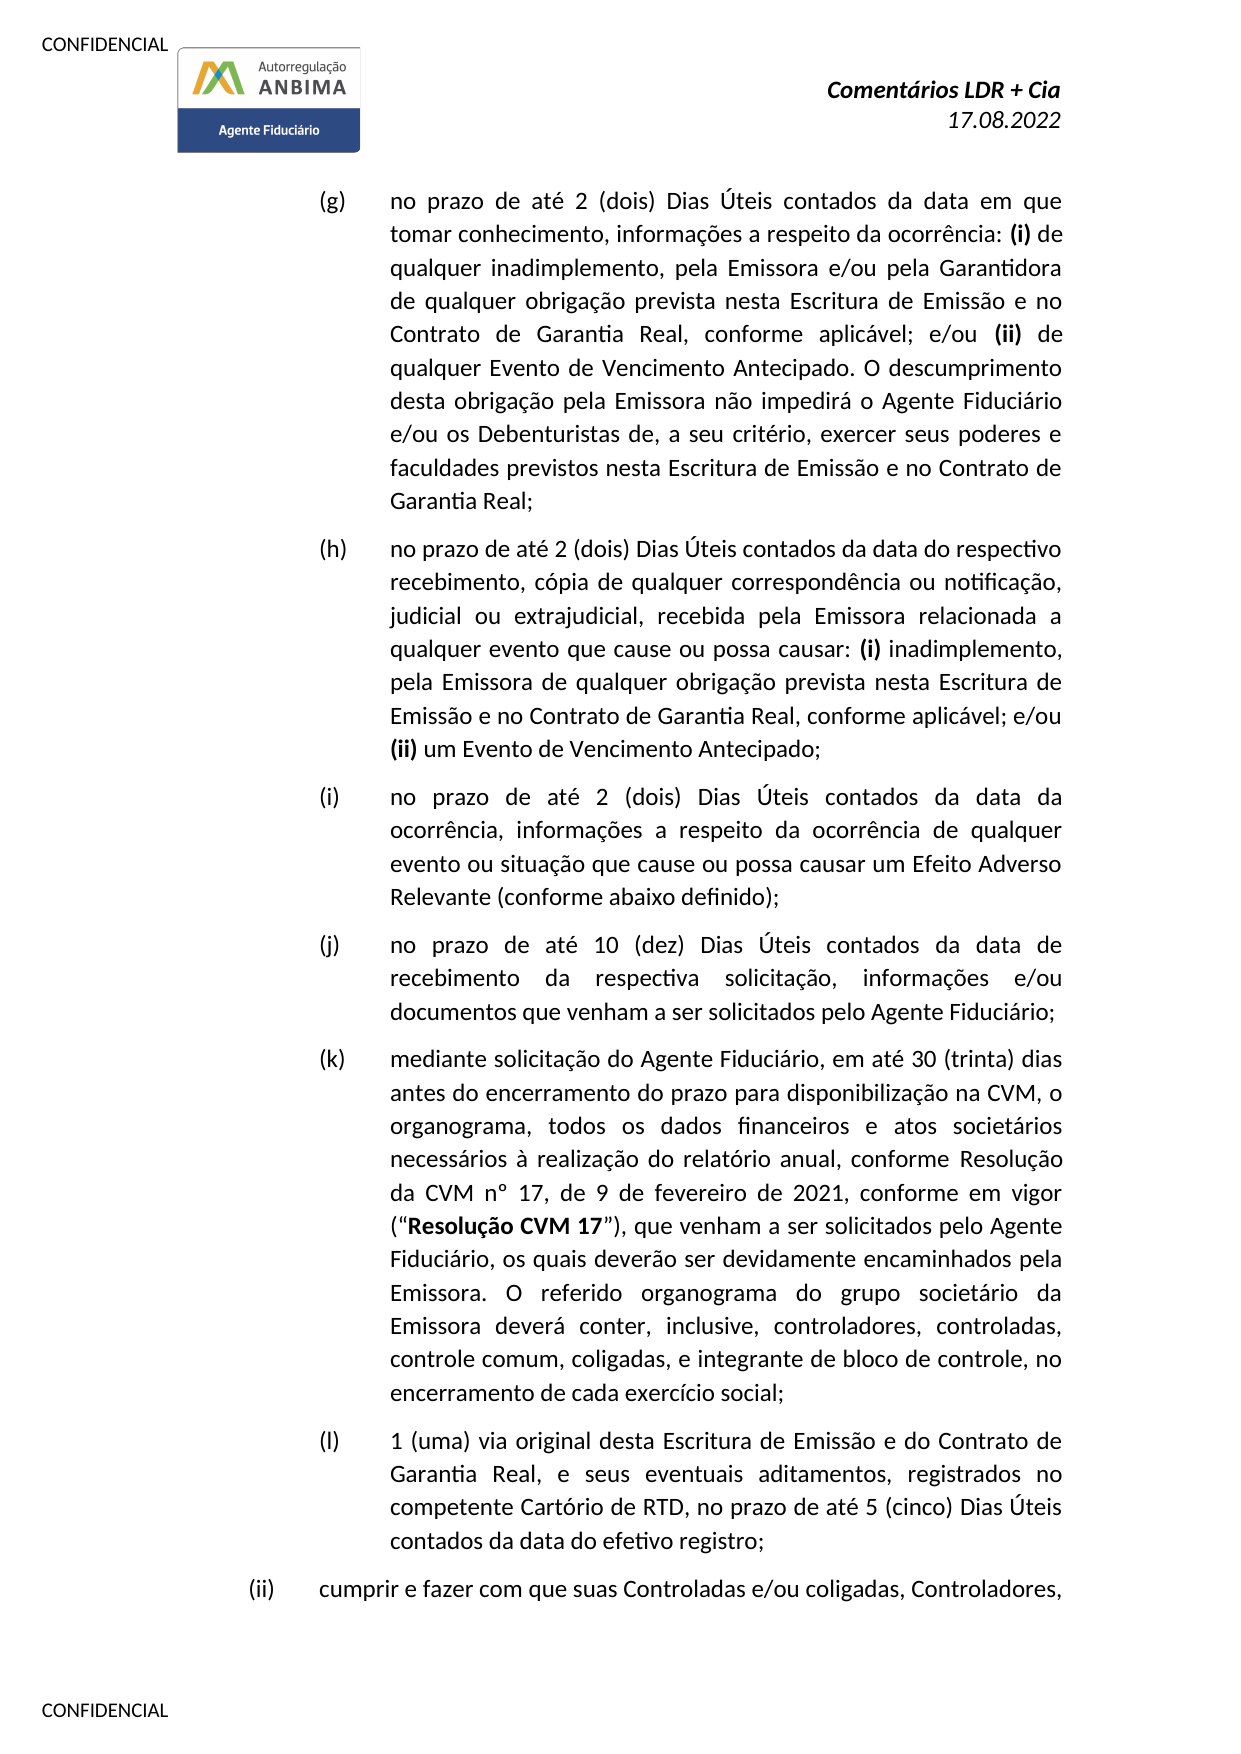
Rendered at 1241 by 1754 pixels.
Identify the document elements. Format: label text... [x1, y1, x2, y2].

text 1 (uma) via original desta Escritura de Emissão e do Contrato de Garantia Real, e seus eventuais aditamentos, registrados no competente Cartório de RTD, no prazo de até 5 (cinco) Dias Úteis contados da data do efetivo registro; [319, 1422, 1063, 1556]
text mediante solicitação do Agente Fiduciário, em até 30 (trinta) dias antes do encerramento do prazo para disponibilização na CVM, o organograma, todos os dados financeiros e atos societários necessários à realização do relatório anual, conforme Resolução da CVM nº 17, de 9 de fevereiro de 2021, conforme em vigor (“Resolução CVM 17”), que venham a ser solicitados pelo Agente Fiduciário, os quais deverão ser devidamente encaminhados pela Emissora. O referido organograma do grupo societário da Emissora deverá conter, inclusive, controladores, controladas, controle comum, coligadas, e integrante de bloco de controle, no encerramento de cada exercício social; [319, 1041, 1063, 1408]
picture [177, 47, 361, 153]
text no prazo de até 10 (dez) Dias Úteis contados da data de recebimento da respectiva solicitação, informações e/ou documentos que venham a ser solicitados pelo Agente Fiduciário; [319, 927, 1063, 1027]
text no prazo de até 2 (dois) Dias Úteis contados da data do respectivo recebimento, cópia de qualquer correspondência ou notificação, judicial ou extrajudicial, recebida pela Emissora relacionada a qualquer evento que cause ou possa causar: (i) inadimplemento, pela Emissora de qualquer obrigação prevista nesta Escritura de Emissão e no Contrato de Garantia Real, conforme aplicável; e/ou (ii) um Evento de Vencimento Antecipado; [319, 531, 1063, 764]
text no prazo de até 2 (dois) Dias Úteis contados da data em que tomar conhecimento, informações a respeito da ocorrência: (i) de qualquer inadimplemento, pela Emissora e/ou pela Garantidora de qualquer obrigação prevista nesta Escritura de Emissão e no Contrato de Garantia Real, conforme aplicável; e/ou (ii) de qualquer Evento de Vencimento Antecipado. O descumprimento desta obrigação pela Emissora não impedirá o Agente Fiduciário e/ou os Debenturistas de, a seu critério, exercer seus poderes e faculdades previstos nesta Escritura de Emissão e no Contrato de Garantia Real; [319, 183, 1063, 516]
text no prazo de até 2 (dois) Dias Úteis contados da data da ocorrência, informações a respeito da ocorrência de qualquer evento ou situação que cause ou possa causar um Efeito Adverso Relevante (conforme abaixo definido); [319, 779, 1063, 912]
